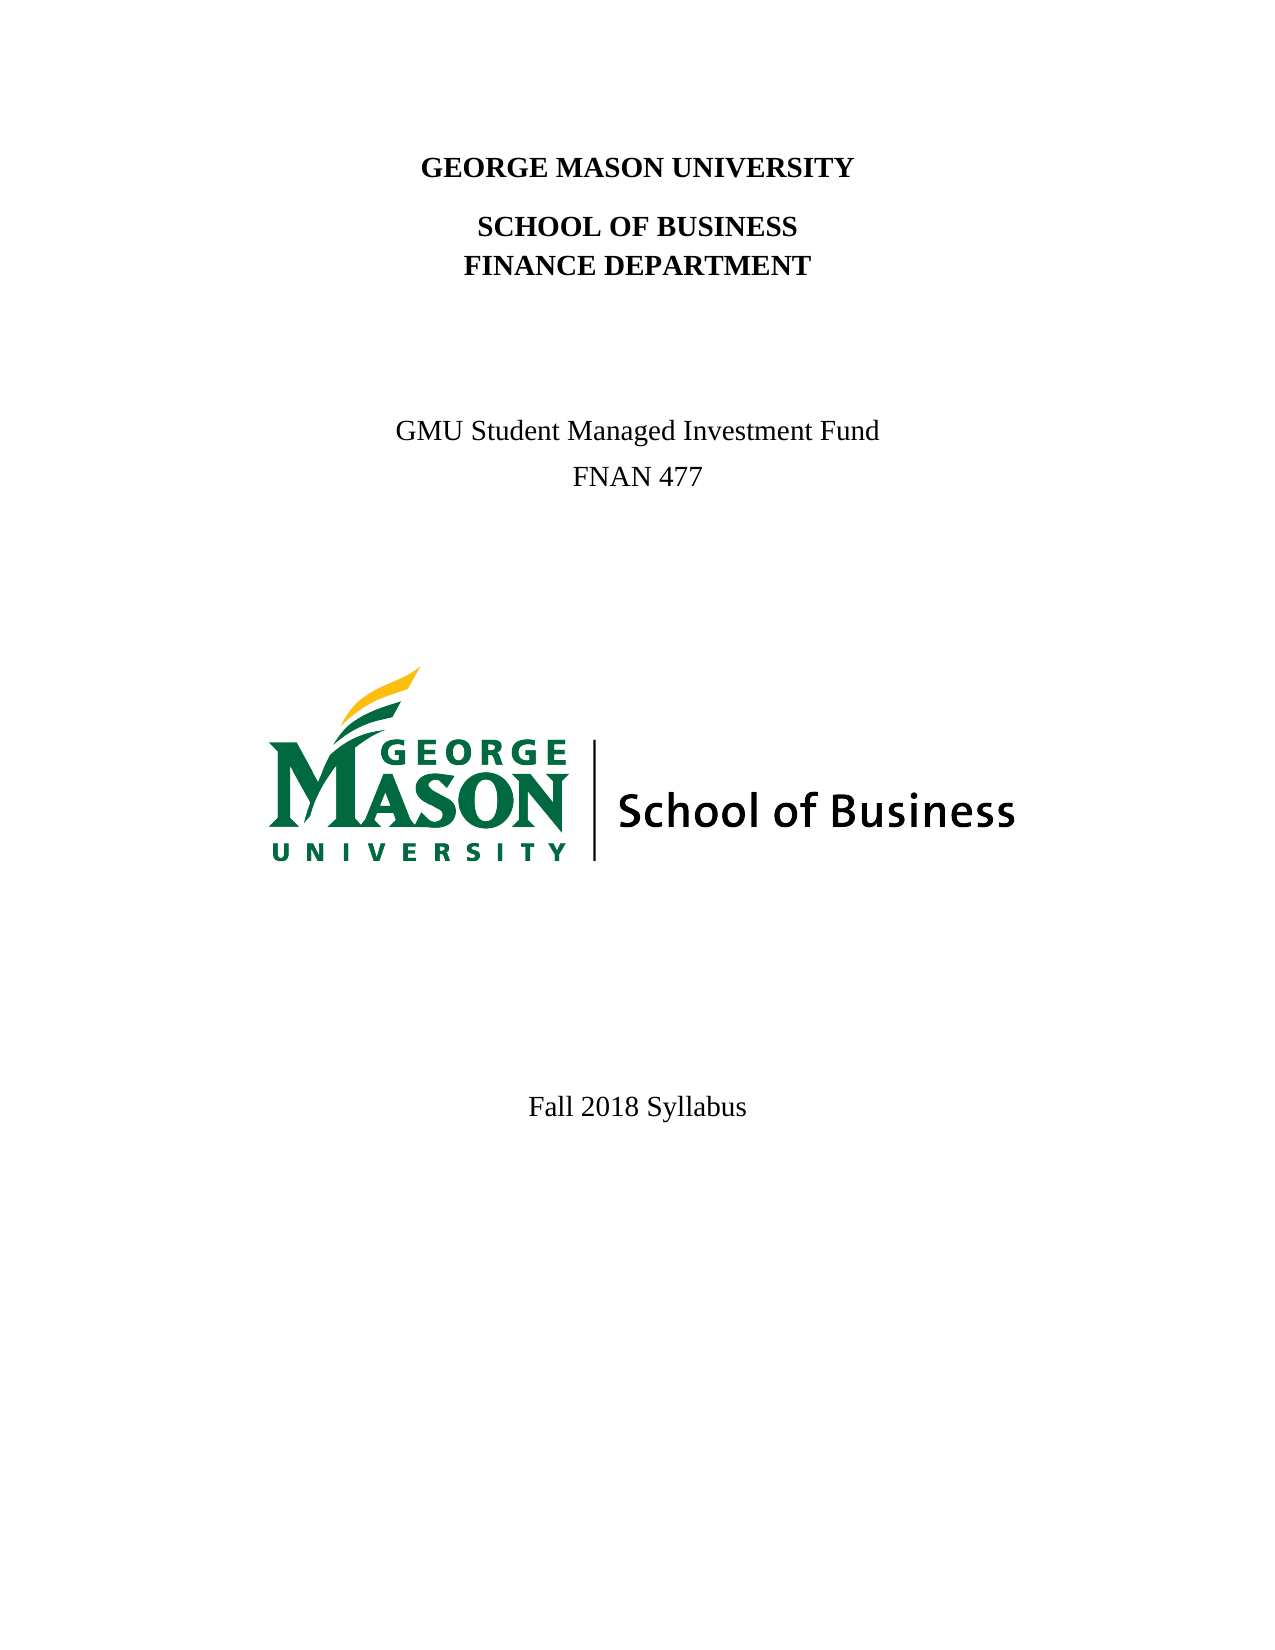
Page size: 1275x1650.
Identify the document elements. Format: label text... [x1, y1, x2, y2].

text SCHOOL OF BUSINESS FINANCE DEPARTMENT [150, 209, 1125, 281]
text FNAN 477 [150, 459, 1125, 493]
picture [221, 611, 1054, 931]
text Fall 2018 Syllabus [150, 1089, 1125, 1123]
text GMU Student Managed Investment Fund [150, 413, 1125, 447]
text GEORGE MASON UNIVERSITY [150, 150, 1125, 183]
